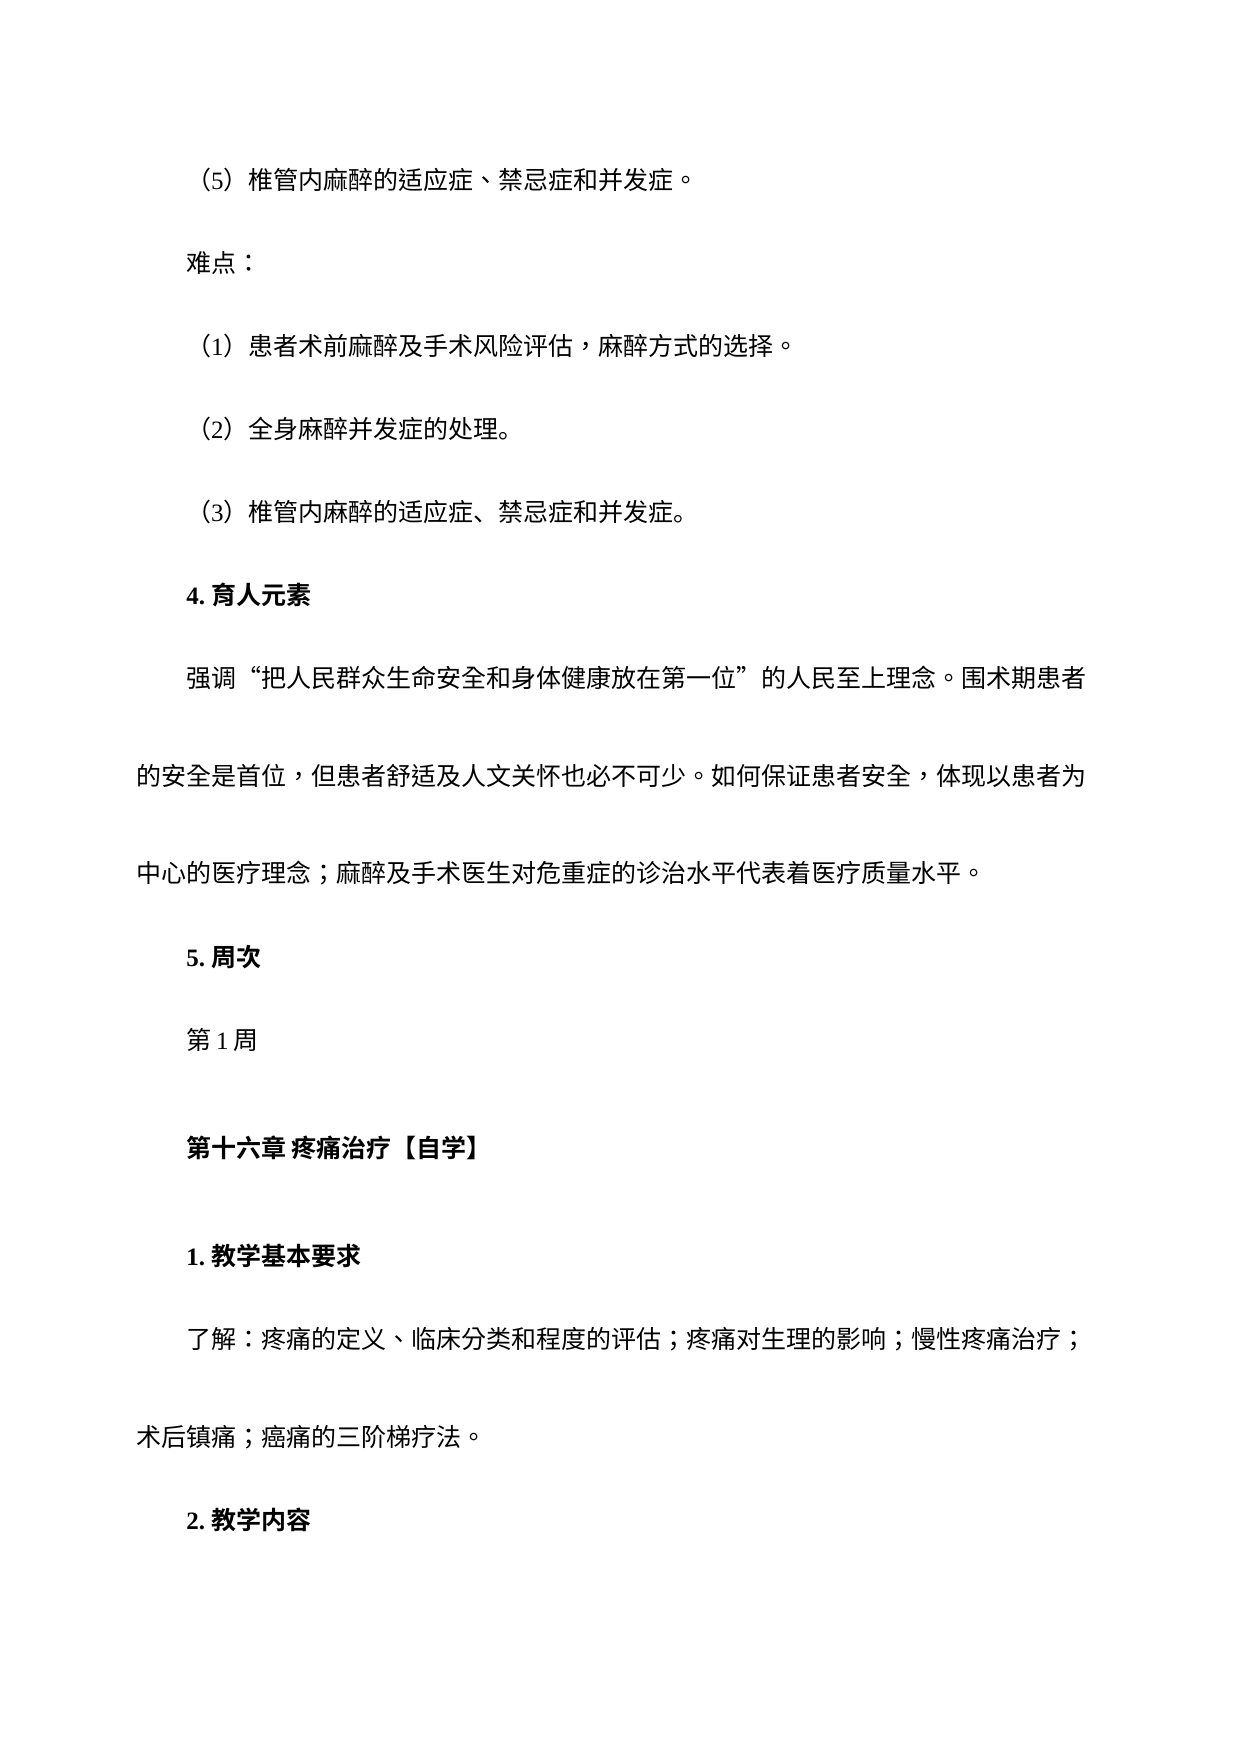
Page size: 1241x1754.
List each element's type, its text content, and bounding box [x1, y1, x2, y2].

text （1）患者术前麻醉及手术风险评估，麻醉方式的选择。 [136, 312, 1104, 377]
subtitle 第十六章 疼痛治疗【自学】 [136, 1114, 1104, 1179]
text （2）全身麻醉并发症的处理。 [136, 395, 1104, 460]
text 了解：疼痛的定义、临床分类和程度的评估；疼痛对生理的影响；慢性疼痛治疗；术后镇痛；癌痛的三阶梯疗法。 [136, 1305, 1104, 1468]
text 1. 教学基本要求 [136, 1222, 1104, 1287]
text 难点： [136, 229, 1104, 294]
text 第1周 [136, 1006, 1104, 1071]
text 2. 教学内容 [136, 1486, 1104, 1551]
text 4. 育人元素 [136, 561, 1104, 626]
text （3）椎管内麻醉的适应症、禁忌症和并发症。 [136, 478, 1104, 543]
text 强调“把人民群众生命安全和身体健康放在第一位”的人民至上理念。围术期患者的安全是首位，但患者舒适及人文关怀也必不可少。如何保证患者安全，体现以患者为中心的医疗理念；麻醉及手术医生对危重症的诊治水平代表着医疗质量水平。 [136, 644, 1104, 904]
text 5. 周次 [136, 923, 1104, 988]
text （5）椎管内麻醉的适应症、禁忌症和并发症。 [136, 146, 1104, 211]
